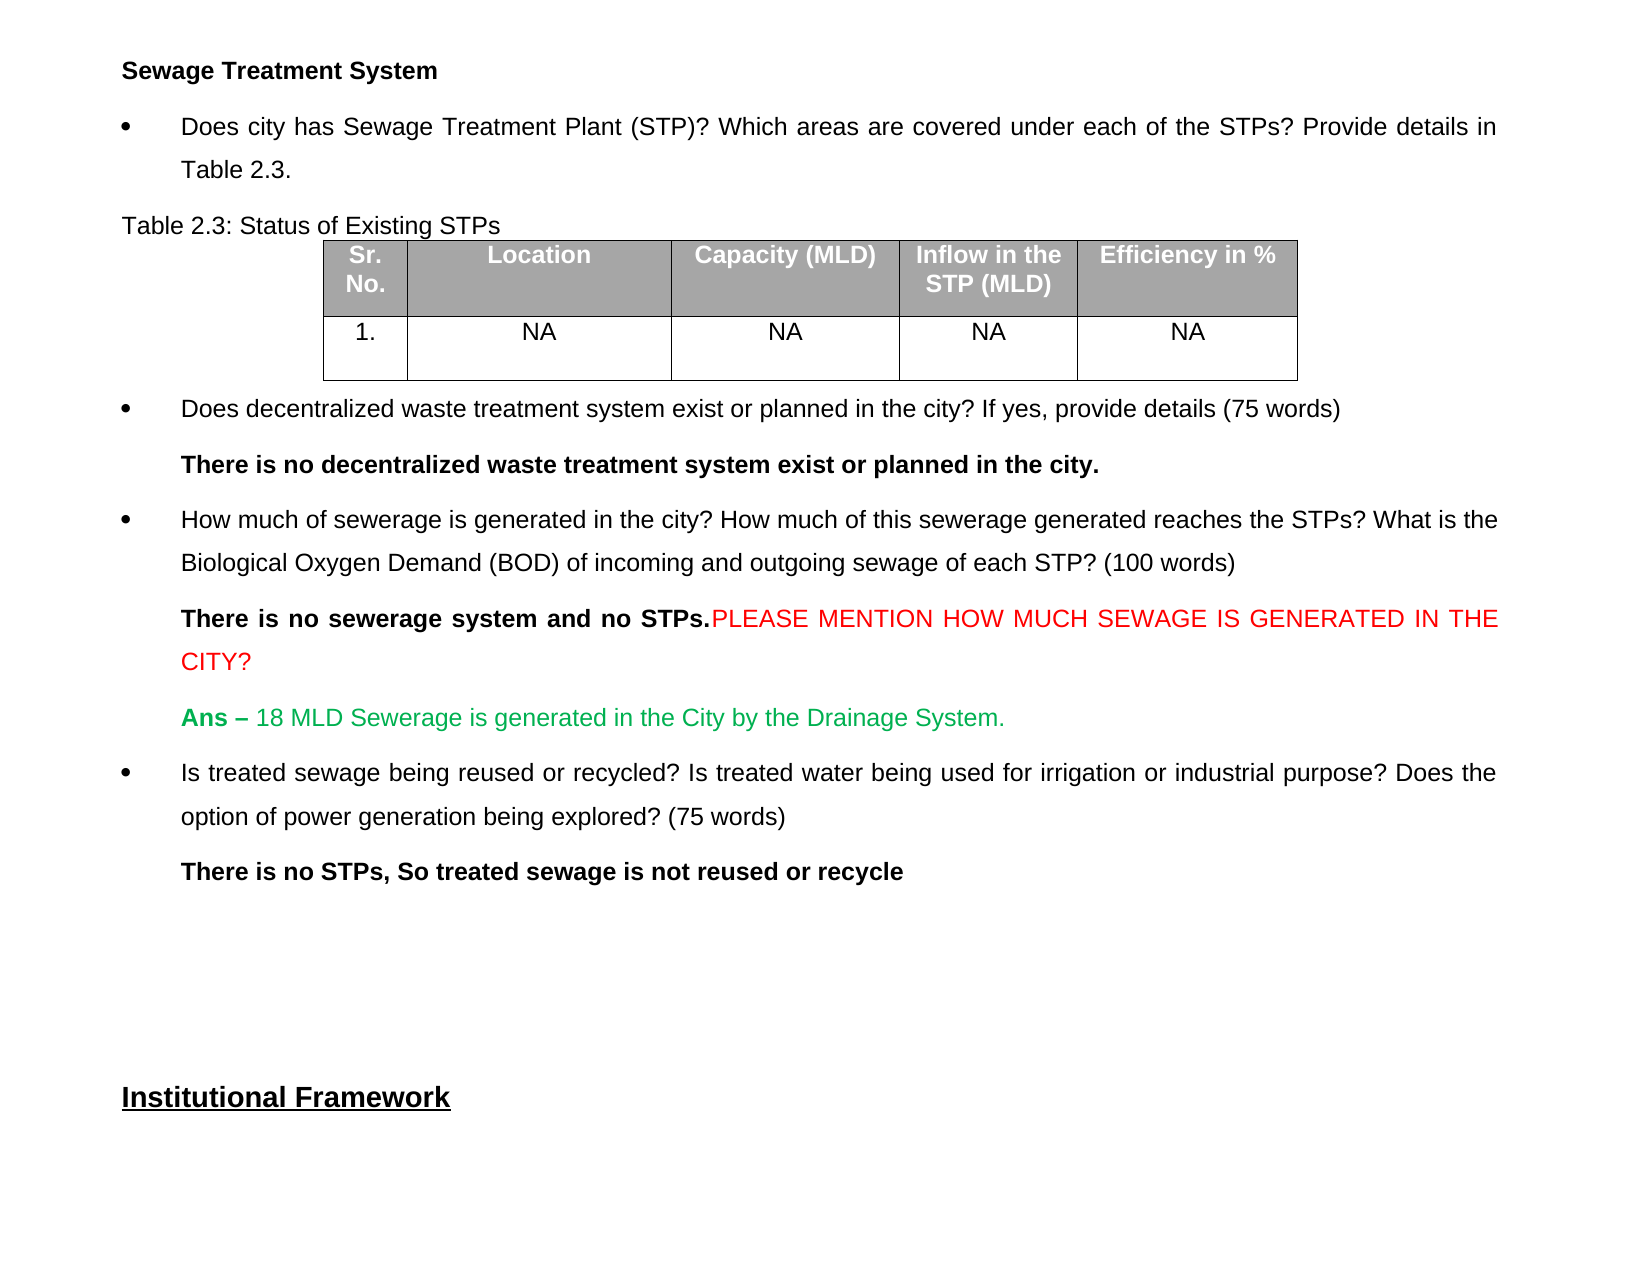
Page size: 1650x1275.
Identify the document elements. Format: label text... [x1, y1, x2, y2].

table_header Location [408, 241, 671, 316]
table_cell NA [1078, 317, 1297, 380]
table_header Sr. No. [324, 241, 407, 316]
list Does city has Sewage Treatment Plant (STP)? Which areas are covered under each of the STPs? Provide details in Table 2.3. [121, 112, 1500, 184]
text Institutional Framework [121, 1080, 1500, 1113]
table_header Capacity (MLD) [672, 241, 899, 316]
text Table 2.3: Status of Existing STPs [121, 211, 1500, 239]
list Ans – 18 MLD Sewerage is generated in the City by the Drainage System. [181, 703, 1500, 732]
list There is no STPs, So treated sewage is not reused or recycle [181, 857, 1500, 886]
table_header Efficiency in % [1078, 241, 1297, 316]
table_cell NA [672, 317, 899, 380]
list Is treated sewage being reused or recycled? Is treated water being used for irrigation or industrial purpose? Does the option of power generation being explored? (75 words) [121, 758, 1500, 830]
list There is no decentralized waste treatment system exist or planned in the city. [181, 449, 1500, 478]
table_cell 1. [324, 317, 407, 380]
text Sewage Treatment System [121, 56, 1500, 85]
list Does decentralized waste treatment system exist or planned in the city? If yes, provide details (75 words) [121, 394, 1500, 423]
table_cell NA [900, 317, 1077, 380]
table_cell NA [408, 317, 671, 380]
list There is no sewerage system and no STPs.PLEASE MENTION HOW MUCH SEWAGE IS GENERATED IN THE CITY? [181, 604, 1500, 676]
list How much of sewerage is generated in the city? How much of this sewerage generated reaches the STPs? What is the Biological Oxygen Demand (BOD) of incoming and outgoing sewage of each STP? (100 words) [121, 505, 1500, 577]
table_header Inflow in the STP (MLD) [900, 241, 1077, 316]
